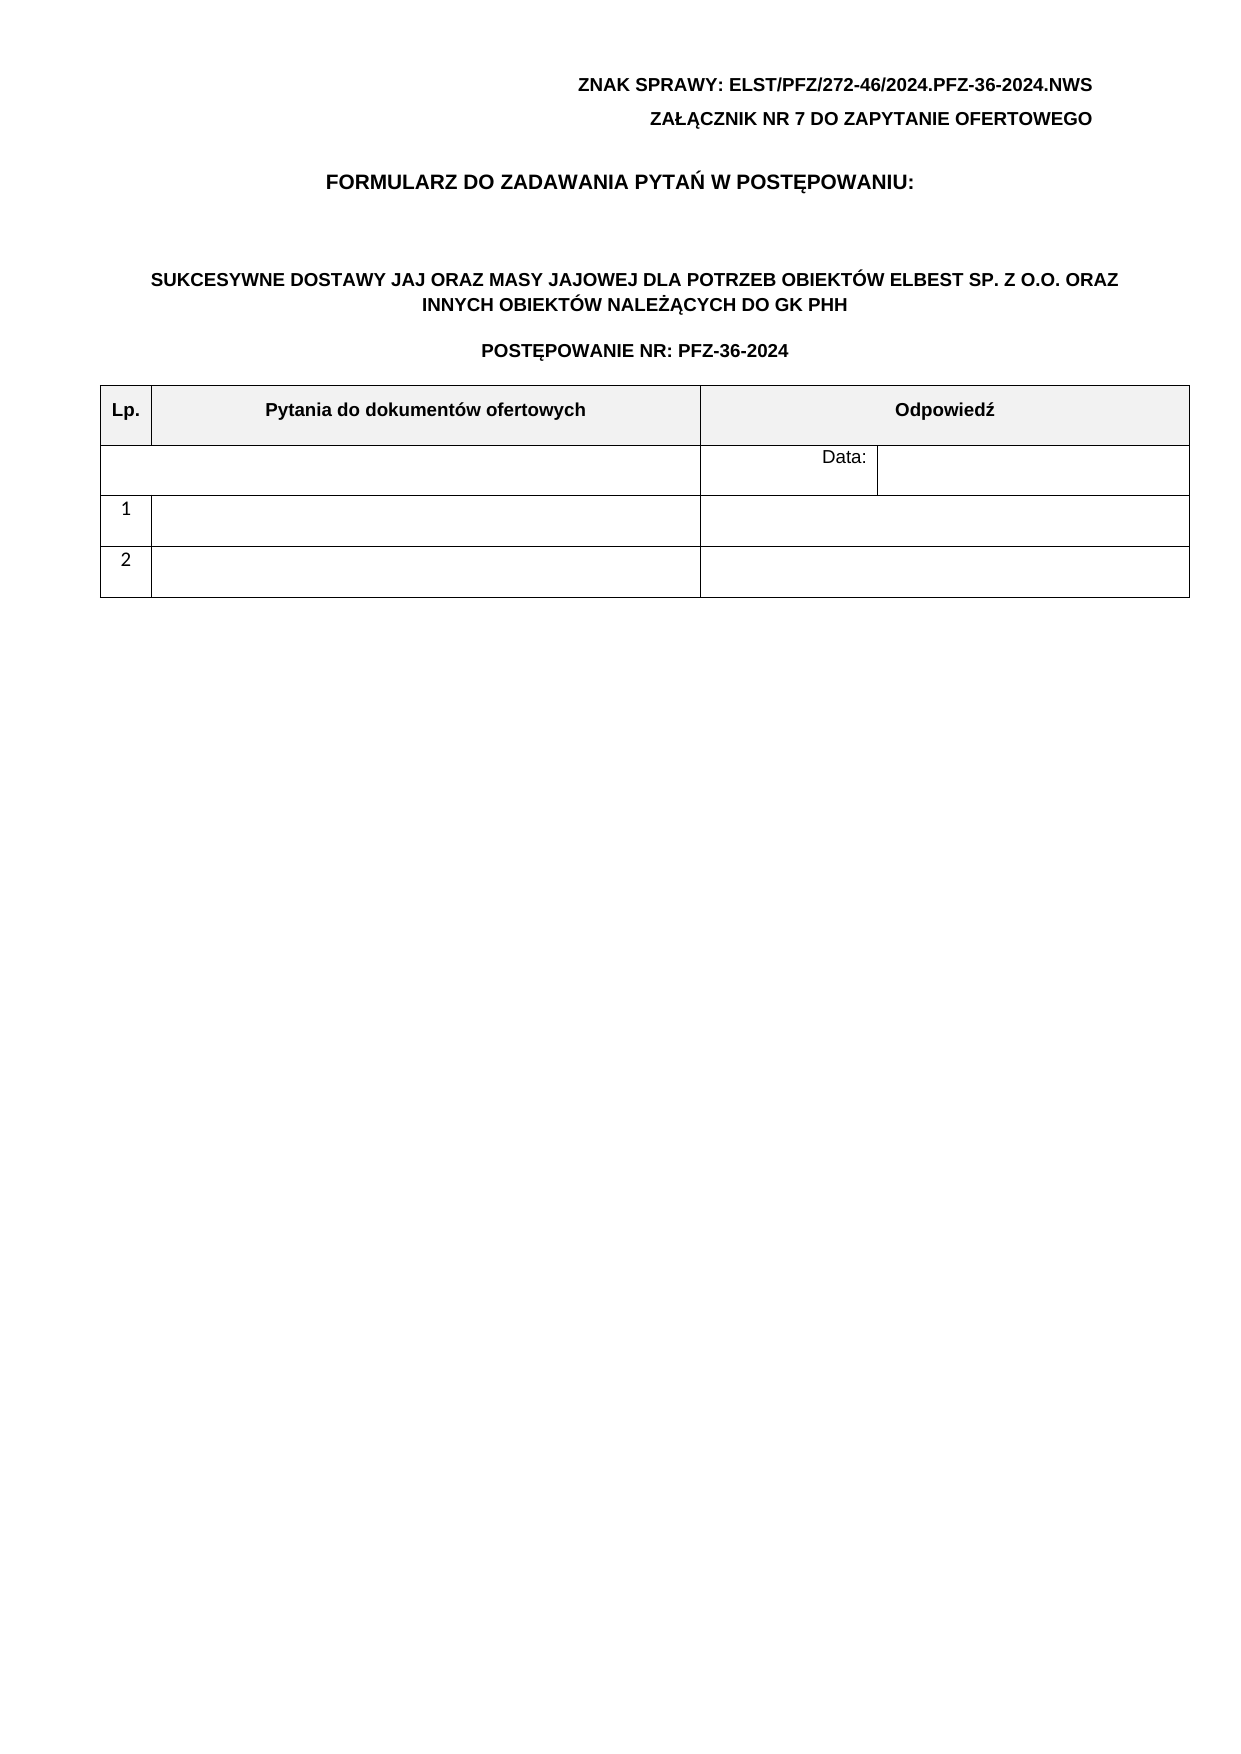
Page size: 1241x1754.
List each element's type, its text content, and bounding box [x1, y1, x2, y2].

table_cell [878, 446, 1189, 494]
table_cell [152, 496, 700, 546]
table_cell [701, 547, 1189, 597]
table_cell [152, 547, 700, 597]
table_header Lp. [101, 386, 151, 445]
text FORMULARZ DO ZADAWANIA PYTAŃ W POSTĘPOWANIU: [148, 170, 1093, 194]
text SUKCESYWNE DOSTAWY JAJ ORAZ MASY JAJOWEJ DLA POTRZEB OBIEKTÓW ELBEST SP. Z O.O. ORAZ INNYCH OBIEKTÓW NALEŻĄCYCH DO GK PHH [148, 269, 1122, 316]
table_header Odpowiedź [701, 386, 1189, 445]
table_cell 2 [101, 547, 151, 597]
text POSTĘPOWANIE NR: PFZ-36-2024 [148, 340, 1122, 361]
table_cell 1 [101, 496, 151, 546]
table_cell Data: [701, 446, 877, 494]
table_cell [701, 496, 1189, 546]
table_header Pytania do dokumentów ofertowych [152, 386, 700, 445]
table_cell [101, 446, 700, 494]
